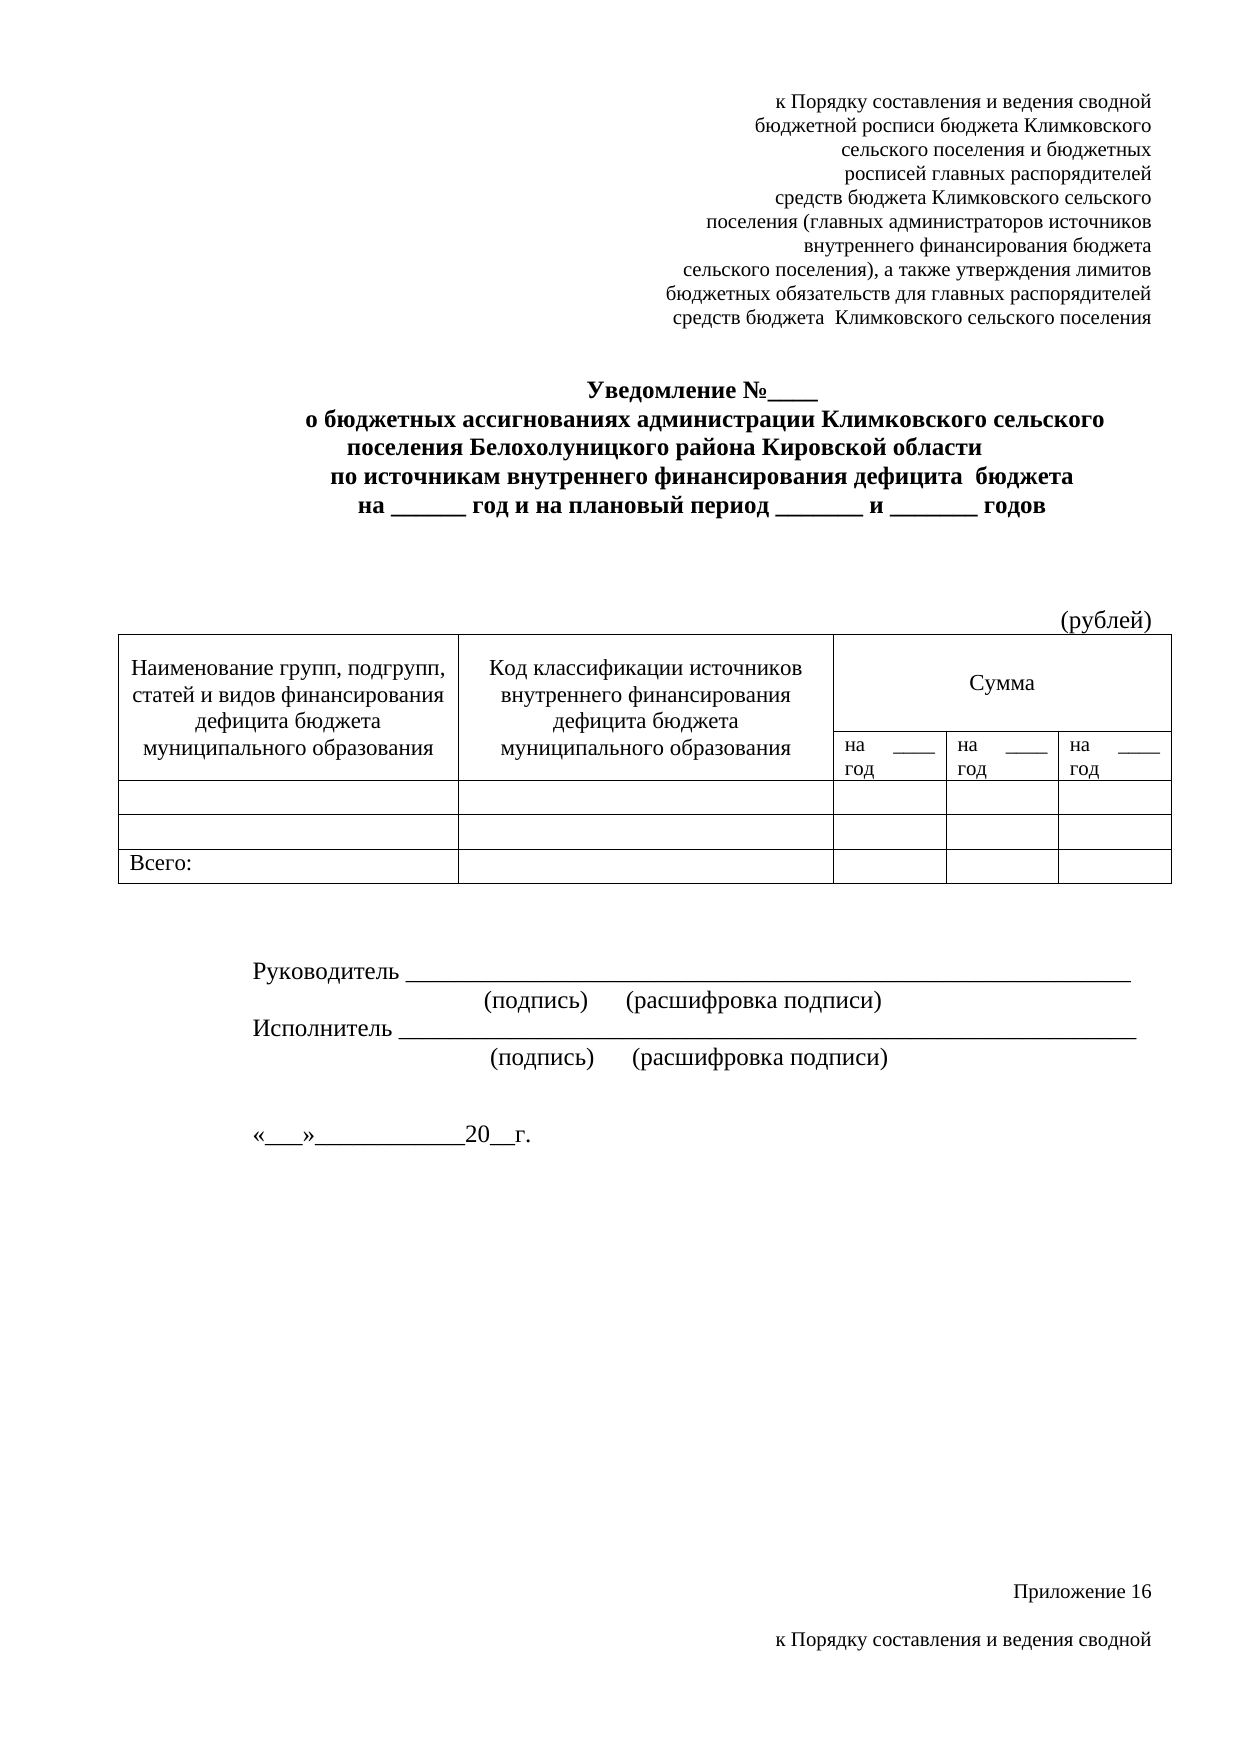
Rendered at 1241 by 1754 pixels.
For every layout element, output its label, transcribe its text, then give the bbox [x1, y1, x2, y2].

text росписей главных распорядителей [177, 161, 1152, 185]
table_cell [834, 850, 946, 883]
text к Порядку составления и ведения сводной [177, 1627, 1152, 1651]
table_cell на ____ год [834, 732, 946, 780]
text Уведомление №____ [177, 375, 1152, 404]
table_header Сумма [834, 635, 1171, 731]
text сельского поселения), а также утверждения лимитов [177, 257, 1152, 281]
table_cell [834, 815, 946, 848]
table_cell [119, 781, 458, 814]
text о бюджетных ассигнованиях администрации Климковского сельского поселения Белохолуницкого района Кировской области [177, 404, 1152, 461]
text по источникам внутреннего финансирования дефицита бюджета [177, 461, 1152, 490]
table_cell [947, 850, 1058, 883]
text бюджетной росписи бюджета Климковского [177, 113, 1152, 137]
table_cell Всего: [119, 850, 458, 883]
table_header Код классификации источников внутреннего финансирования дефицита бюджета муниципального образования [459, 635, 833, 780]
text «___»____________20__г. [177, 1119, 1152, 1148]
table_cell [459, 850, 833, 883]
text Приложение 16 [177, 1579, 1152, 1603]
text внутреннего финансирования бюджета [177, 233, 1152, 257]
table_cell [459, 781, 636, 814]
text сельского поселения и бюджетных [177, 137, 1152, 161]
table_header Наименование групп, подгрупп, статей и видов финансирования дефицита бюджета муниципального образования [119, 635, 458, 780]
text Исполнитель ___________________________________________________________ [177, 1013, 1152, 1042]
table_cell [947, 815, 1058, 848]
text бюджетных обязательств для главных распорядителей [177, 281, 1152, 305]
table_cell на ____ год [947, 732, 1058, 780]
table_cell [1059, 850, 1171, 883]
text Руководитель __________________________________________________________ [177, 956, 1152, 985]
text средств бюджета Климковского сельского поселения [177, 305, 1152, 329]
text поселения (главных администраторов источников [177, 209, 1152, 233]
text на ______ год и на плановый период _______ и _______ годов [177, 490, 1152, 519]
text средств бюджета Климковского сельского [177, 185, 1152, 209]
table_cell [459, 815, 833, 848]
table_cell на ____ год [1059, 732, 1171, 780]
text (рублей) [177, 605, 1152, 634]
table_cell [1059, 815, 1171, 848]
text (подпись) (расшифровка подписи) [177, 985, 1152, 1013]
table_cell [1059, 781, 1171, 814]
table_cell [834, 781, 946, 814]
text (подпись) (расшифровка подписи) [177, 1042, 1152, 1071]
table_cell [947, 781, 1058, 814]
table_cell [119, 815, 458, 848]
text к Порядку составления и ведения сводной [177, 89, 1152, 113]
table_cell [636, 781, 833, 814]
